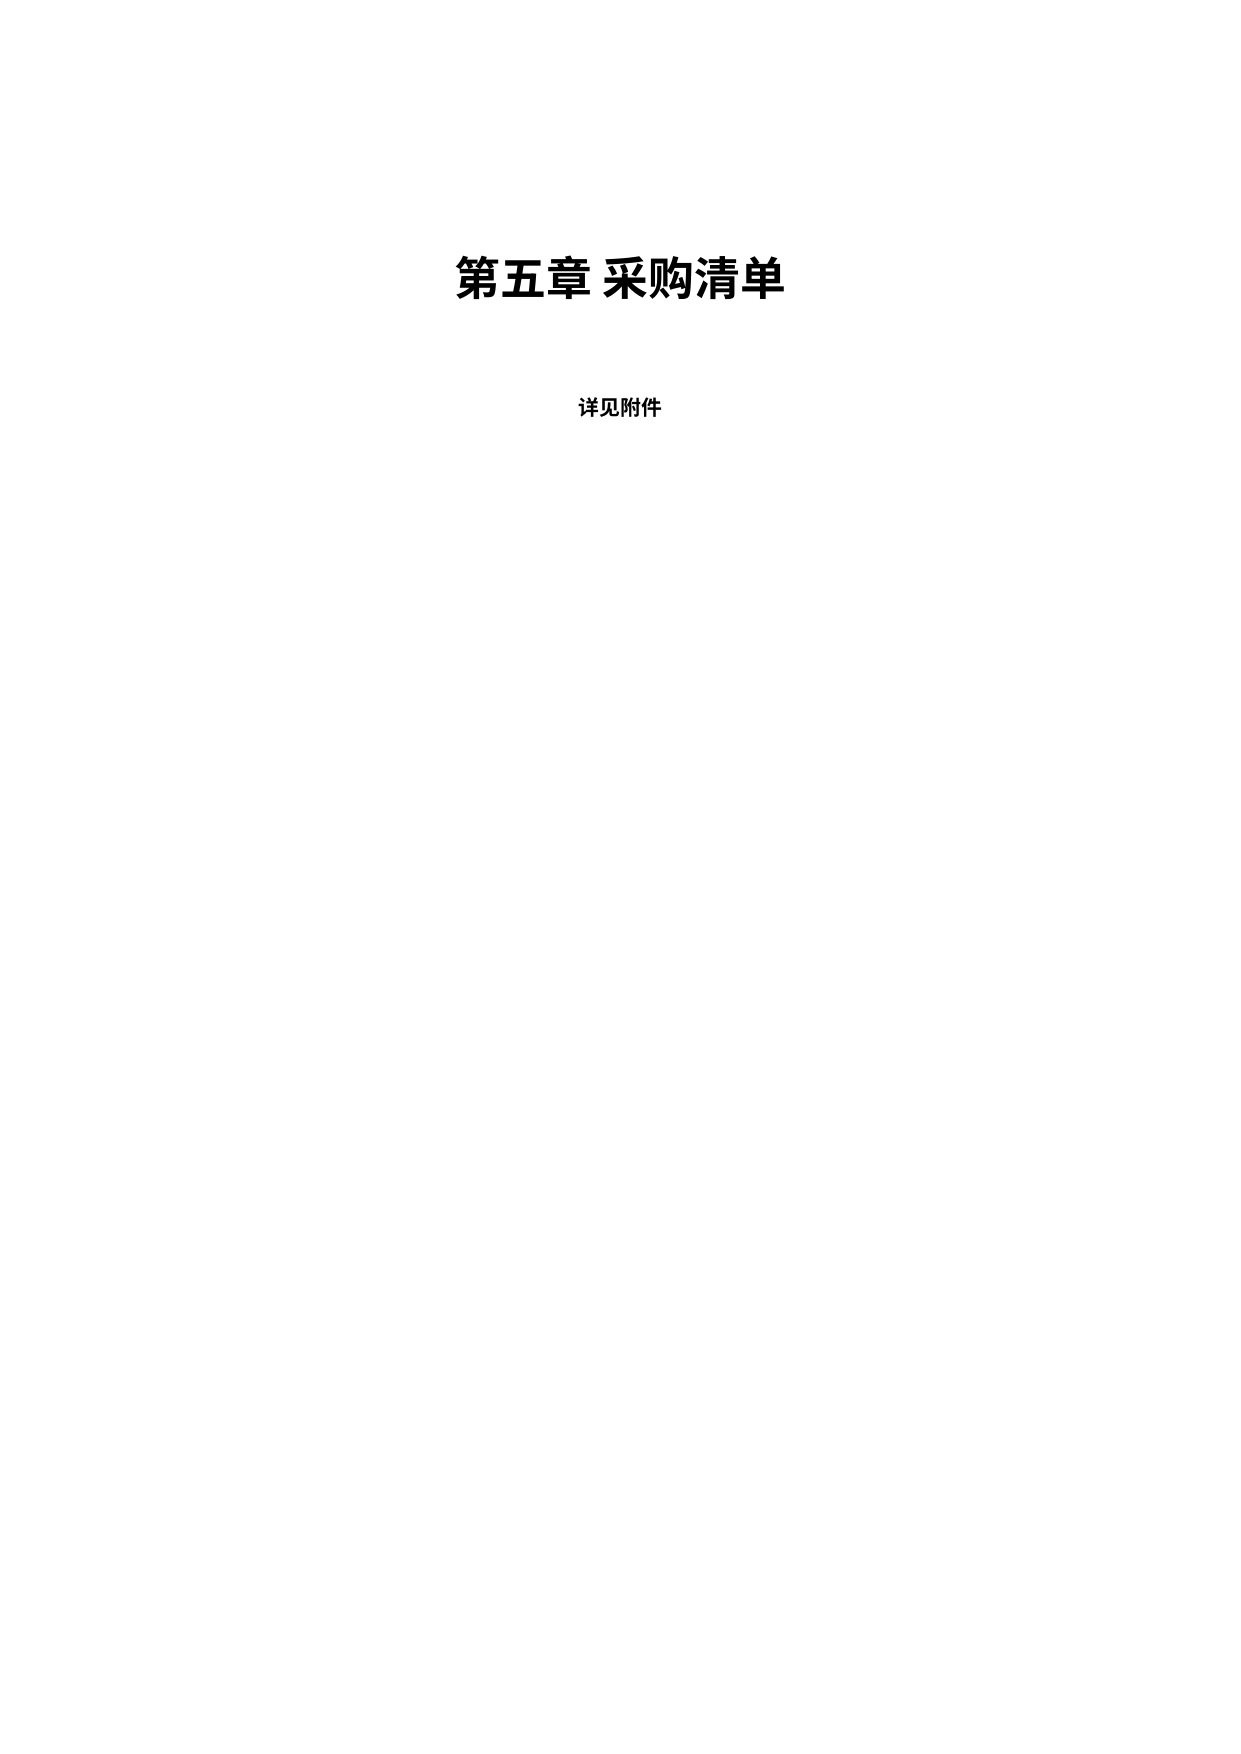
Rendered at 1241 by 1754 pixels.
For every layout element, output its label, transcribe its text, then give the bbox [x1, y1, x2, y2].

subtitle 第五章 采购清单 [187, 227, 1053, 324]
text 详见附件 [187, 390, 1053, 423]
